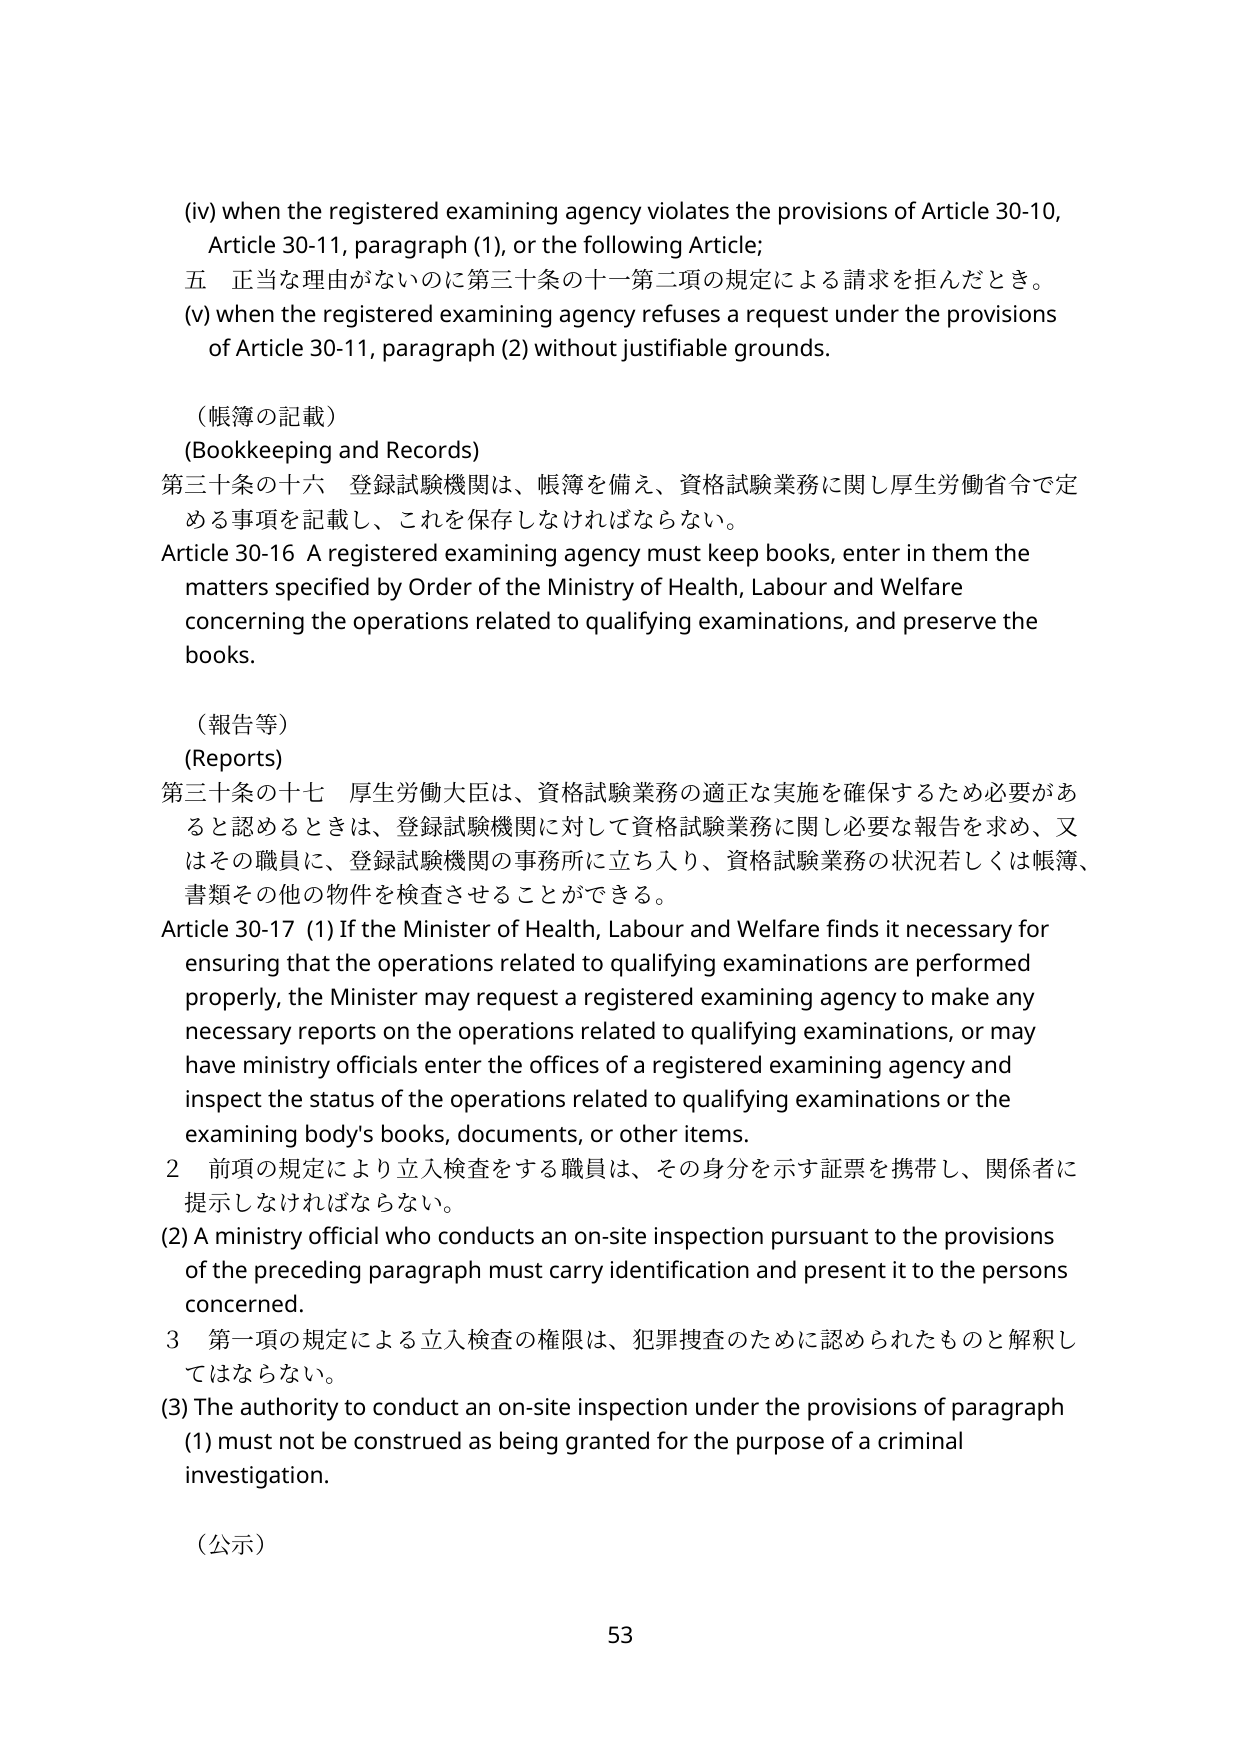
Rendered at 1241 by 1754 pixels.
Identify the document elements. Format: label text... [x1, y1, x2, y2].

text (Bookkeeping and Records) [184, 433, 1079, 467]
text （帳簿の記載） [184, 399, 1079, 433]
text (v) when the registered examining agency refuses a request under the provisions of Article 30-11, paragraph (2) without justifiable grounds. [184, 296, 1079, 364]
text ２ 前項の規定により立入検査をする職員は、その身分を示す証票を携帯し、関係者に提示しなければならない。 [161, 1150, 1079, 1219]
text ３ 第一項の規定による立入検査の権限は、犯罪捜査のために認められたものと解釈してはならない。 [161, 1321, 1079, 1389]
text Article 30-17 (1) If the Minister of Health, Labour and Welfare finds it necessary for ensuring that the operations related to qualifying examinations are performed properly, the Minister may request a registered examining agency to make any necessary reports on the operations related to qualifying examinations, or may have ministry officials enter the offices of a registered examining agency and inspect the status of the operations related to qualifying examinations or the examining body's books, documents, or other items. [161, 911, 1079, 1150]
text （報告等） [184, 706, 1079, 740]
text 第三十条の十七 厚生労働大臣は、資格試験業務の適正な実施を確保するため必要があると認めるときは、登録試験機関に対して資格試験業務に関し必要な報告を求め、又はその職員に、登録試験機関の事務所に立ち入り、資格試験業務の状況若しくは帳簿、書類その他の物件を検査させることができる。 [161, 774, 1079, 911]
text (iv) when the registered examining agency violates the provisions of Article 30-10, Article 30-11, paragraph (1), or the following Article; [184, 194, 1079, 262]
text (Reports) [184, 740, 1079, 774]
text Article 30-16 A registered examining agency must keep books, enter in them the matters specified by Order of the Ministry of Health, Labour and Welfare concerning the operations related to qualifying examinations, and preserve the books. [161, 535, 1079, 672]
text 五 正当な理由がないのに第三十条の十一第二項の規定による請求を拒んだとき。 [184, 262, 1079, 296]
text （公示） [184, 1526, 1079, 1560]
text (3) The authority to conduct an on-site inspection under the provisions of paragraph (1) must not be construed as being granted for the purpose of a criminal investigation. [161, 1389, 1079, 1492]
text 第三十条の十六 登録試験機関は、帳簿を備え、資格試験業務に関し厚生労働省令で定める事項を記載し、これを保存しなければならない。 [161, 467, 1079, 535]
text (2) A ministry official who conducts an on-site inspection pursuant to the provisions of the preceding paragraph must carry identification and present it to the persons concerned. [161, 1219, 1079, 1321]
